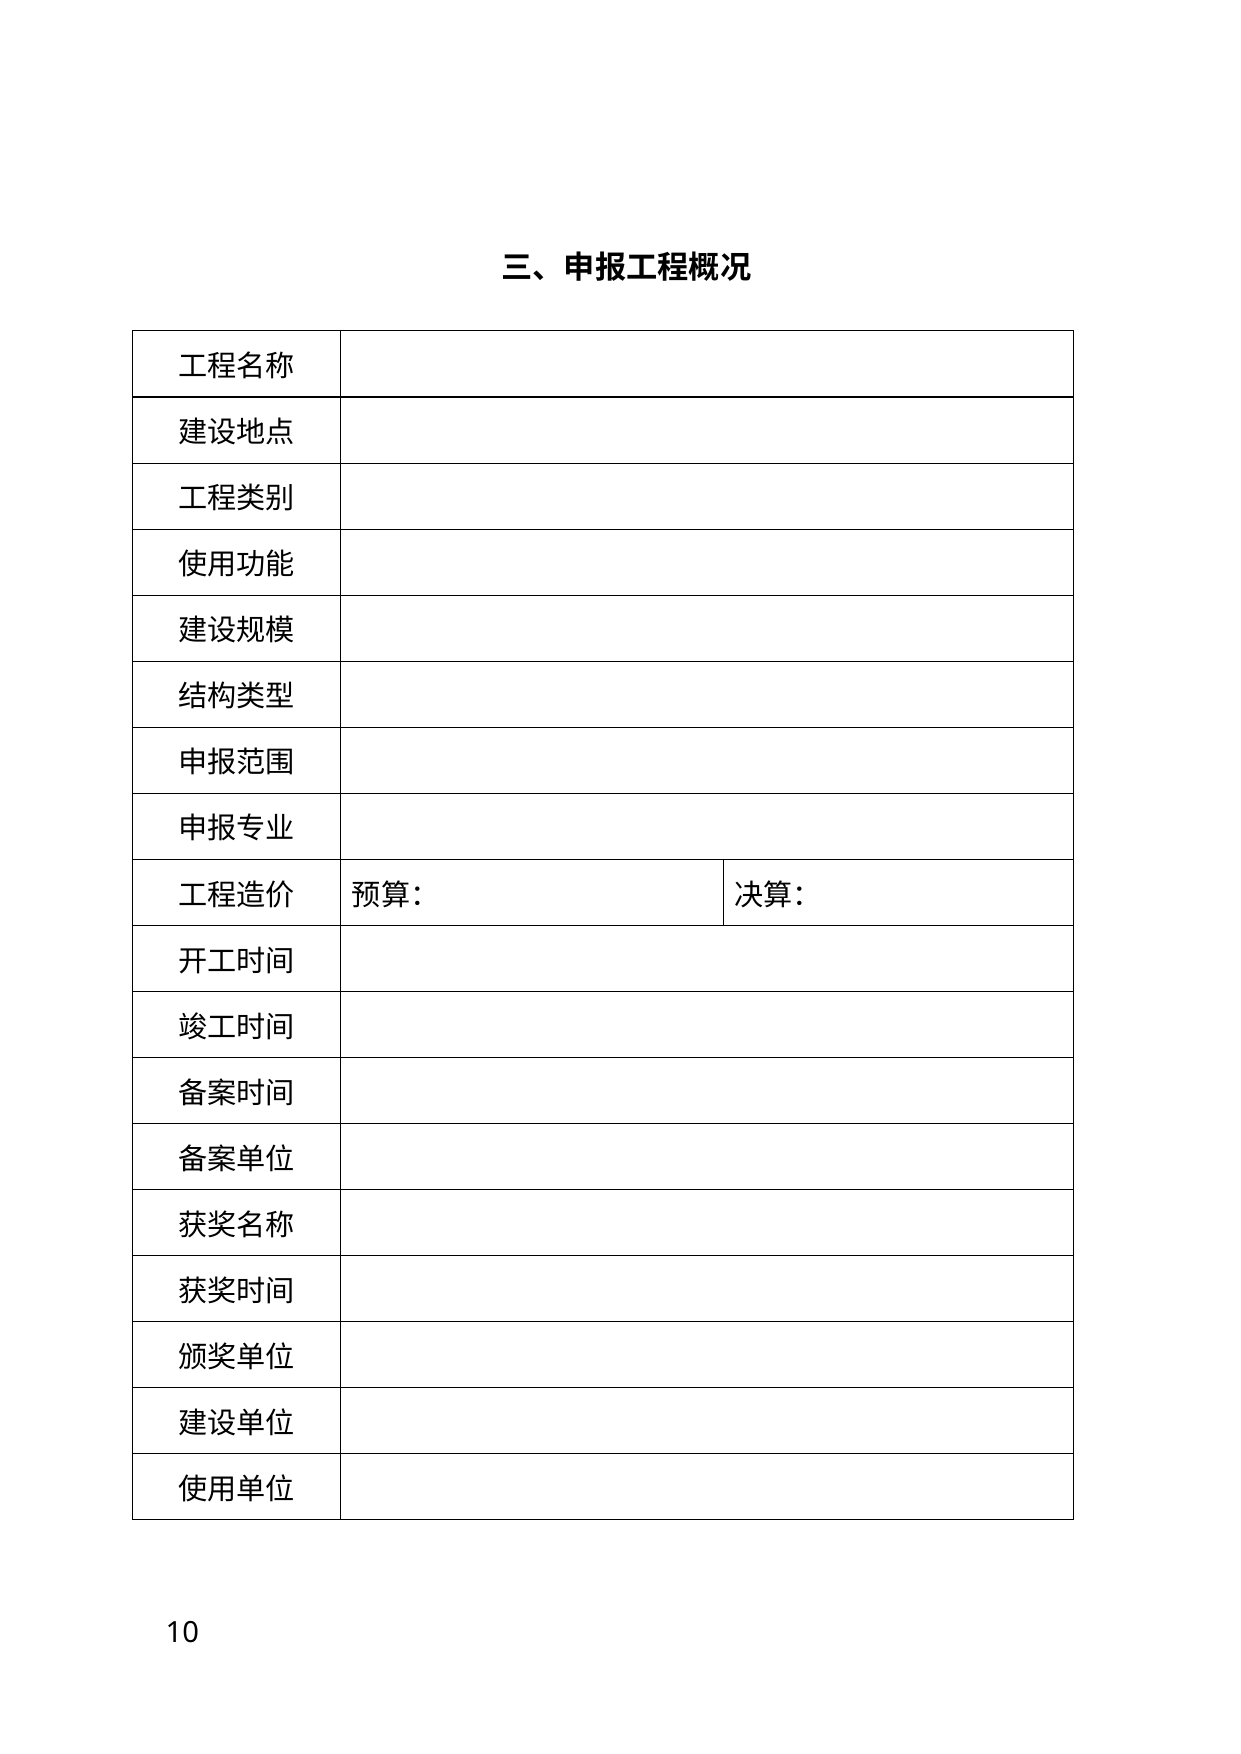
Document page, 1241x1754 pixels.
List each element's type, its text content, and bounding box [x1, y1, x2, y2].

table_cell [341, 794, 1073, 859]
table_cell [341, 662, 1073, 727]
table_cell [341, 398, 1073, 462]
table_cell 使用单位 [133, 1454, 340, 1519]
table_cell [341, 1322, 1073, 1387]
table_cell [341, 464, 1073, 528]
table_cell 开工时间 [133, 926, 340, 991]
text 三、申报工程概况 [165, 233, 1087, 298]
table_cell 申报范围 [133, 728, 340, 793]
table_cell [341, 530, 1073, 594]
table_cell 工程类别 [133, 464, 340, 528]
table_header 工程名称 [133, 331, 340, 396]
table_cell 获奖名称 [133, 1190, 340, 1255]
table_cell 竣工时间 [133, 992, 340, 1057]
table_cell [341, 596, 1073, 661]
table_cell 决算： [724, 860, 1073, 925]
table_cell [341, 1454, 1073, 1519]
table_cell 备案单位 [133, 1124, 340, 1189]
table_cell 使用功能 [133, 530, 340, 594]
table_cell [341, 926, 1073, 991]
table_cell [341, 1190, 1073, 1255]
table_cell 结构类型 [133, 662, 340, 727]
table_header [341, 331, 1073, 396]
table_cell [341, 1058, 1073, 1123]
table_cell 颁奖单位 [133, 1322, 340, 1387]
table_cell 工程造价 [133, 860, 340, 925]
table_cell 建设地点 [133, 398, 340, 462]
table_cell [341, 1256, 1073, 1321]
table_cell 获奖时间 [133, 1256, 340, 1321]
table_cell [341, 728, 1073, 793]
table_cell 申报专业 [133, 794, 340, 859]
table_cell [341, 992, 1073, 1057]
table_cell 建设单位 [133, 1388, 340, 1453]
table_cell 备案时间 [133, 1058, 340, 1123]
table_cell 建设规模 [133, 596, 340, 661]
table_cell 预算： [341, 860, 723, 925]
table_cell [341, 1388, 1073, 1453]
table_cell [341, 1124, 1073, 1189]
